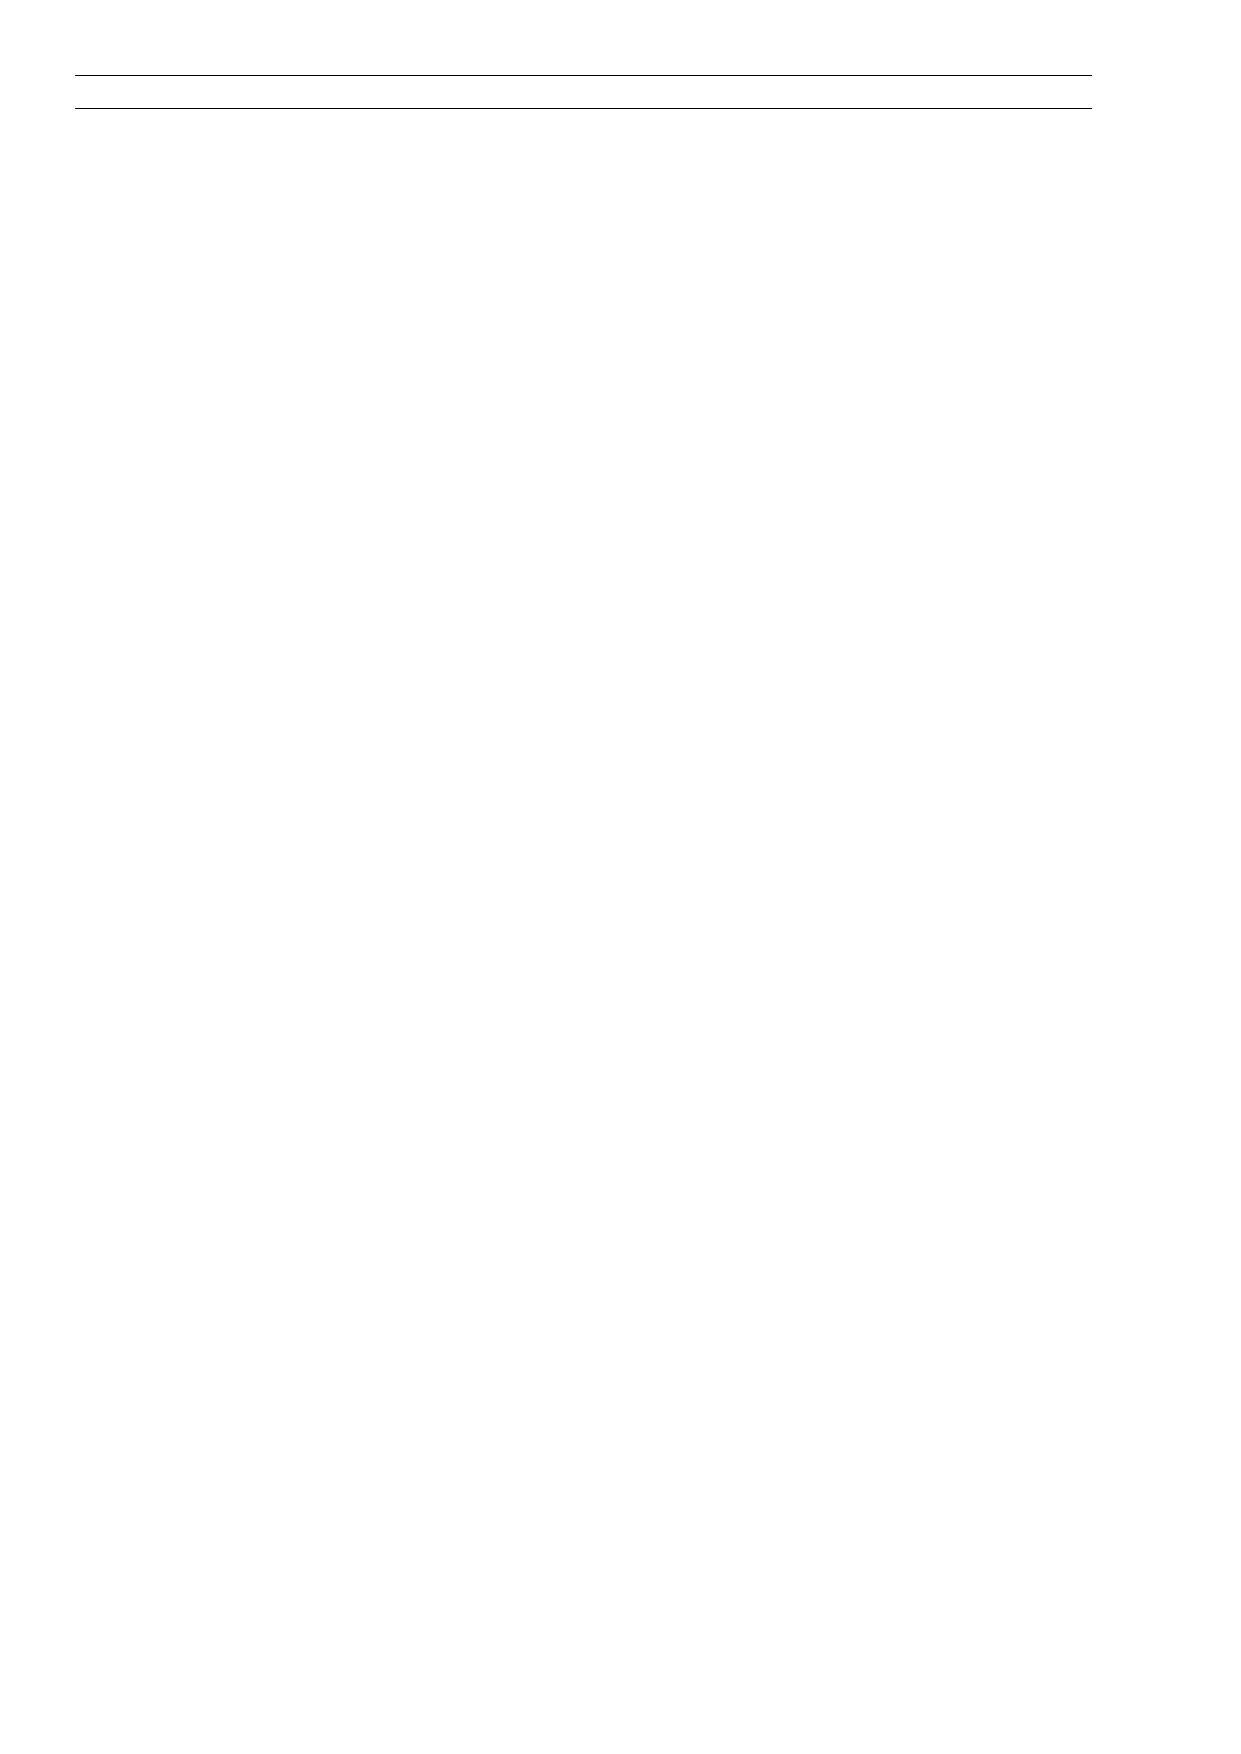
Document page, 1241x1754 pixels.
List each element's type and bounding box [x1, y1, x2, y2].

table_cell [75, 76, 384, 108]
table_cell [385, 76, 1092, 108]
